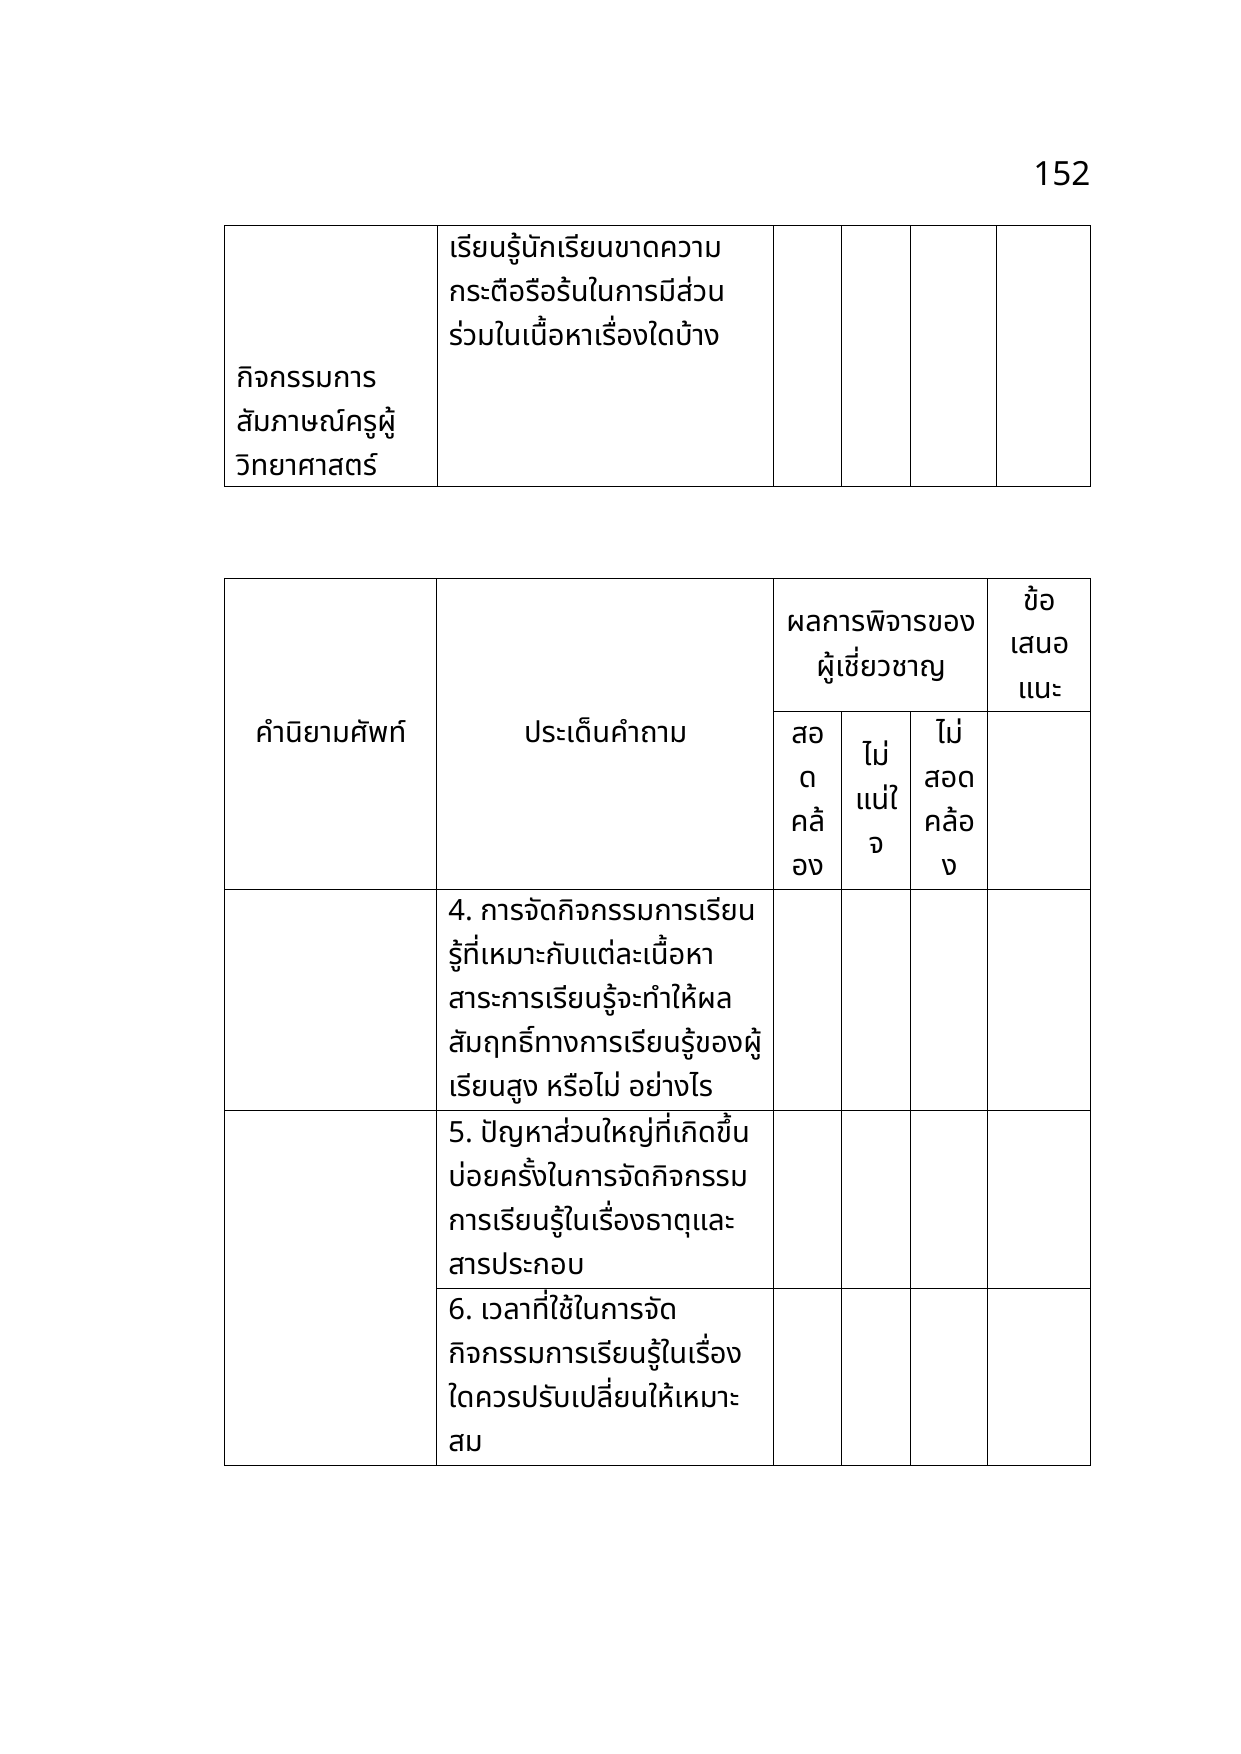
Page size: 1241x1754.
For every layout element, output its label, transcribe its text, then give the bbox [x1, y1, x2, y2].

table_cell [774, 226, 841, 486]
table_cell [225, 1111, 436, 1465]
table_cell [997, 226, 1090, 486]
table_cell 4. การจัดกิจกรรมการเรียนรู้ที่เหมาะกับแต่ละเนื้อหา สาระการเรียนรู้จะทำให้ผลสัมฤทธิ์ทางการเรียนรู้ของผู้เรียนสูง หรือไม่ อย่างไร [437, 890, 773, 1110]
table_cell 6. เวลาที่ใช้ในการจัดกิจกรรมการเรียนรู้ในเรื่องใดควรปรับเปลี่ยนให้เหมาะสม [437, 1289, 773, 1465]
table_cell [842, 226, 910, 486]
table_cell [911, 1111, 987, 1287]
table_cell [842, 890, 910, 1110]
table_cell สอด คล้อง [774, 712, 841, 888]
table_cell [842, 1111, 910, 1287]
table_header ประเด็นคำถาม [437, 579, 773, 888]
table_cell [438, 226, 773, 486]
table_cell 5. ปัญหาส่วนใหญ่ที่เกิดขึ้นบ่อยครั้งในการจัดกิจกรรมการเรียนรู้ในเรื่องธาตุและสารประกอบ [437, 1111, 773, 1287]
table_cell [842, 1289, 910, 1465]
table_header คำนิยามศัพท์ [225, 579, 436, 888]
table_cell [911, 890, 987, 1110]
table_cell [225, 890, 436, 1110]
table_cell ไม่สอด คล้อง [911, 712, 987, 888]
table_header ผลการพิจารของผู้เชี่ยวชาญ [774, 579, 987, 711]
table_header ข้อเสนอ แนะ [988, 579, 1090, 711]
table_cell [988, 1111, 1090, 1287]
table_cell [911, 226, 996, 486]
table_cell [988, 890, 1090, 1110]
table_cell [774, 890, 841, 1110]
table_cell [774, 1289, 841, 1465]
table_cell [988, 712, 1090, 888]
table_cell [911, 1289, 987, 1465]
table_cell [774, 1111, 841, 1287]
table_cell [988, 1289, 1090, 1465]
table_cell ไม่แน่ใจ [842, 712, 910, 888]
